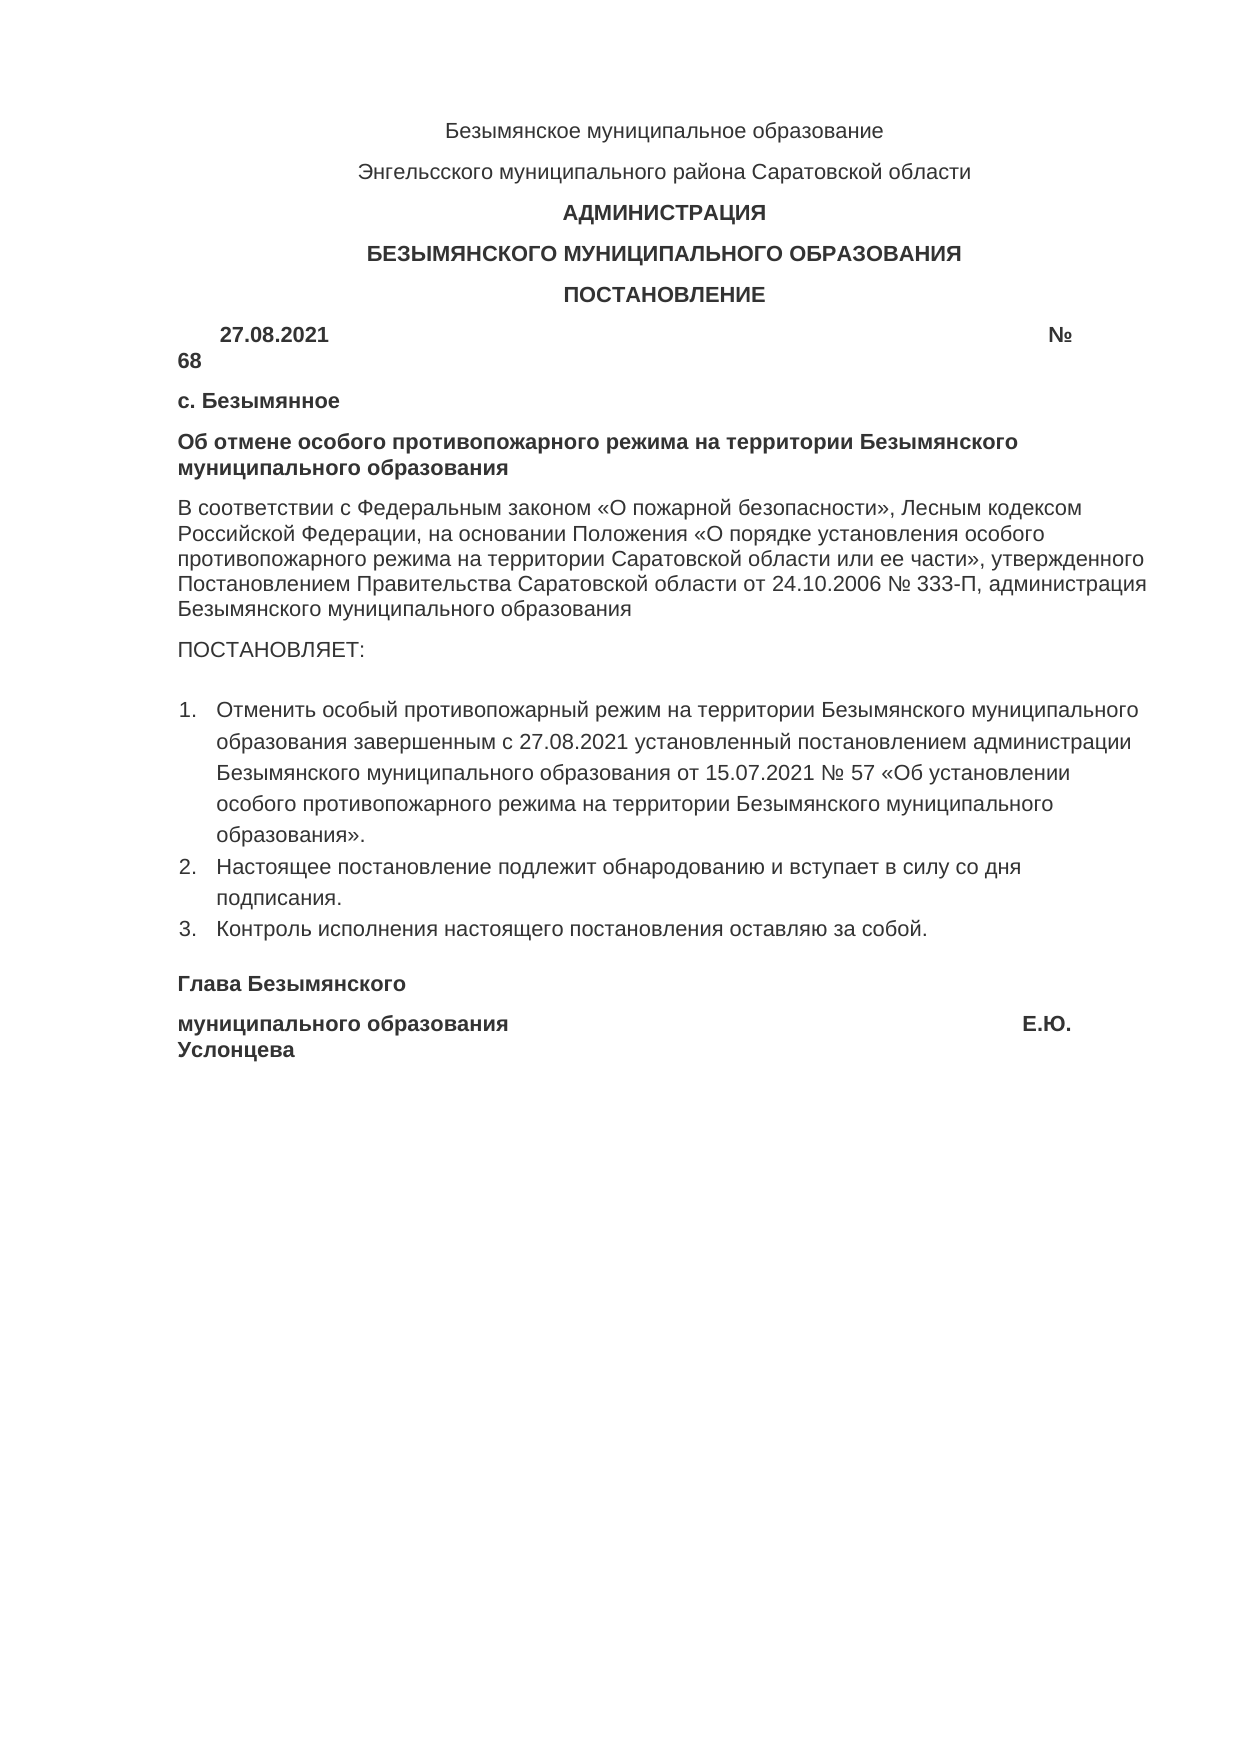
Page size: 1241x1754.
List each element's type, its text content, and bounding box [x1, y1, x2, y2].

text В соответствии с Федеральным законом «О пожарной безопасности», Лесным кодексом Российской Федерации, на основании Положения «О порядке установления особого противопожарного режима на территории Саратовской области или ее части», утвержденного Постановлением Правительства Саратовской области от 24.10.2006 № 333-П, администрация Безымянского муниципального образования [177, 495, 1152, 621]
text АДМИНИСТРАЦИЯ [177, 200, 1152, 225]
text Энгельсского муниципального района Саратовской области [177, 159, 1152, 184]
text муниципального образования Е.Ю. Услонцева [177, 1011, 1152, 1062]
list Контроль исполнения настоящего постановления оставляю за собой. [179, 910, 1152, 941]
text БЕЗЫМЯНСКОГО МУНИЦИПАЛЬНОГО ОБРАЗОВАНИЯ [177, 241, 1152, 266]
text Глава Безымянского [177, 970, 1152, 996]
list Отменить особый противопожарный режим на территории Безымянского муниципального образования завершенным с 27.08.2021 установленный постановлением администрации Безымянского муниципального образования от 15.07.2021 № 57 «Об установлении особого противопожарного режима на территории Безымянского муниципального образования». [179, 691, 1152, 847]
text Об отмене особого противопожарного режима на территории Безымянского муниципального образования [177, 429, 1152, 479]
text 27.08.2021 № 68 [177, 322, 1152, 373]
text ПОСТАНОВЛЕНИЕ [177, 281, 1152, 307]
text ПОСТАНОВЛЯЕТ: [177, 637, 1152, 662]
list Настоящее постановление подлежит обнародованию и вступает в силу со дня подписания. [179, 847, 1152, 910]
text Безымянское муниципальное образование [177, 118, 1152, 143]
text с. Безымянное [177, 388, 1152, 413]
